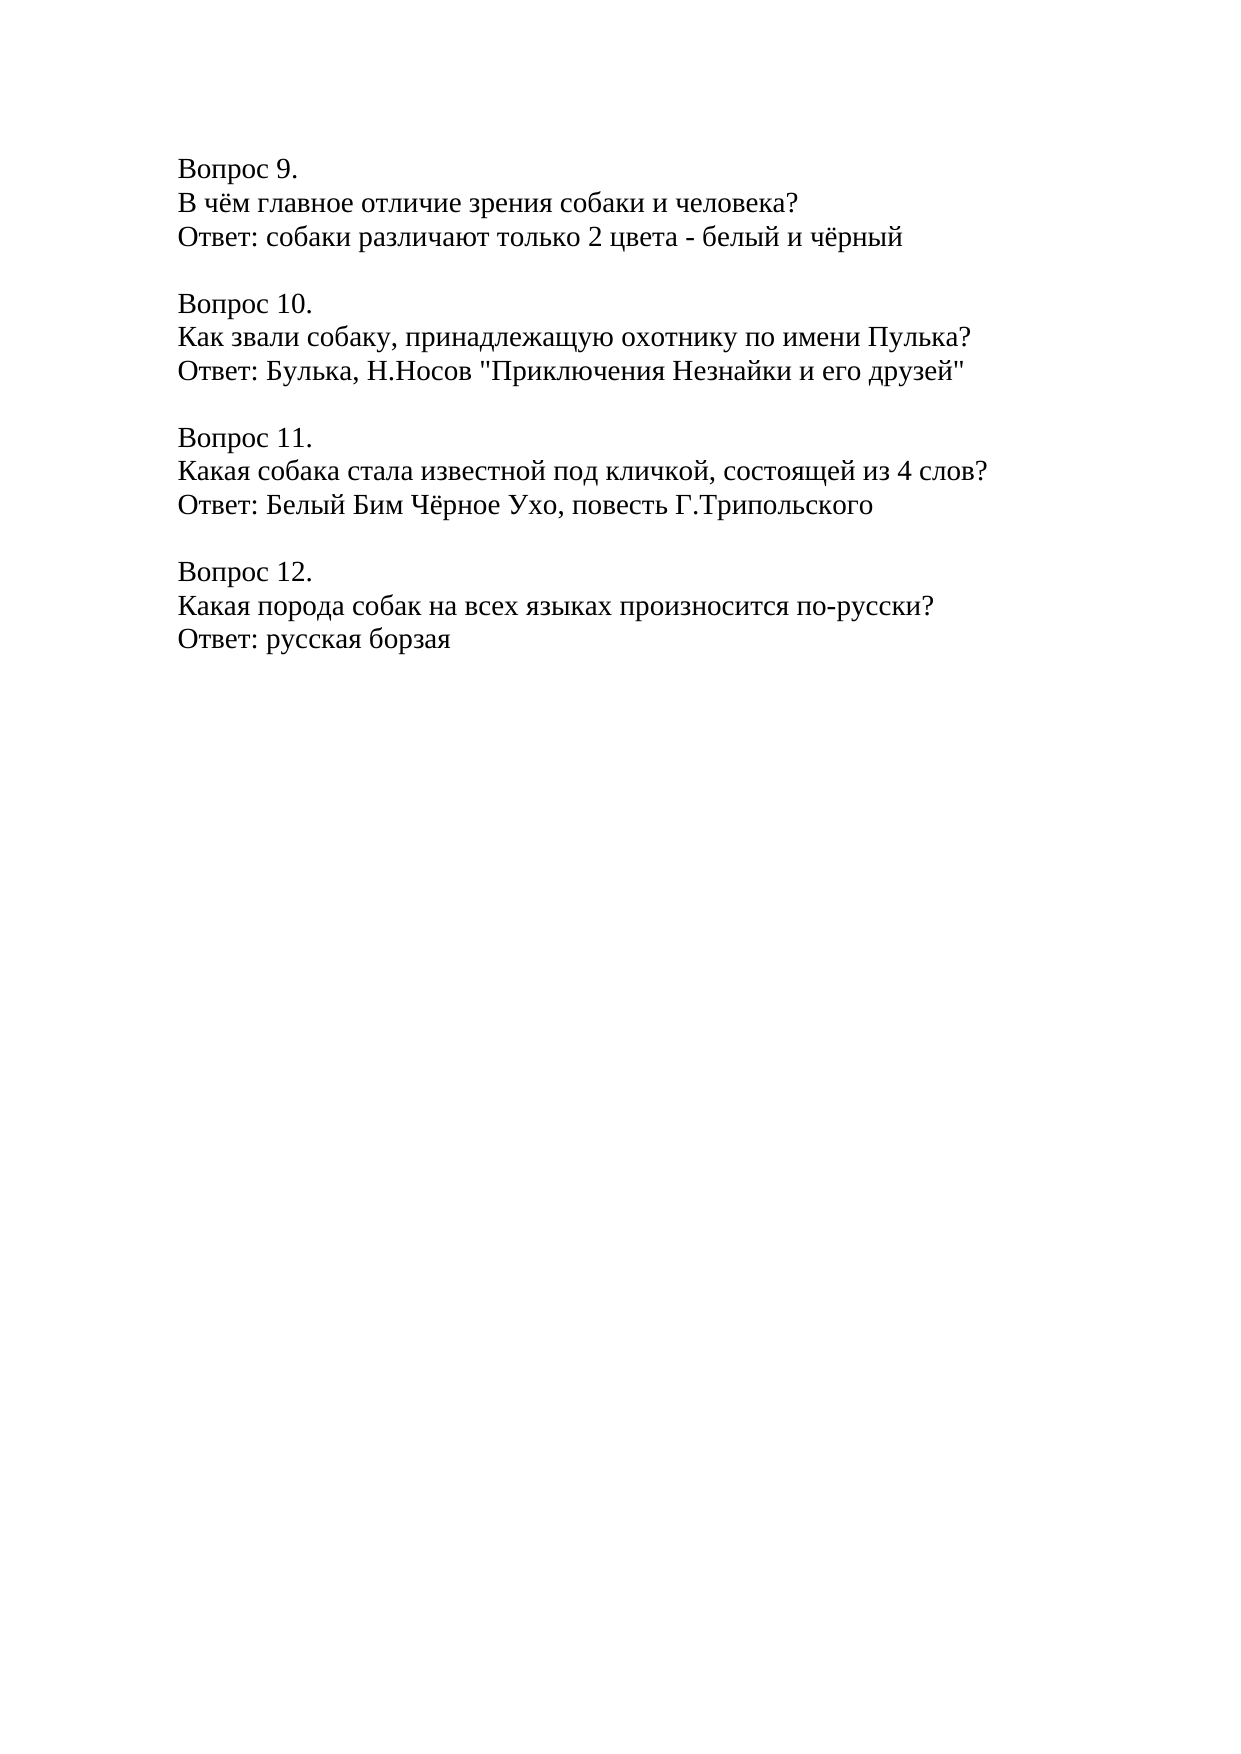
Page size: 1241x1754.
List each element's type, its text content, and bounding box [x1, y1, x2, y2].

text Ответ: собаки различают только 2 цвета - белый и чёрный [177, 219, 1152, 252]
text Ответ: Белый Бим Чёрное Ухо, повесть Г.Трипольского [177, 487, 1152, 521]
text Какая порода собак на всех языках произносится по-русски? [177, 588, 1152, 621]
text Вопрос 11. [177, 420, 1152, 453]
text Ответ: Булька, Н.Носов "Приключения Незнайки и его друзей" [177, 353, 1152, 386]
text Как звали собаку, принадлежащую охотнику по имени Пулька? [177, 319, 1152, 353]
text Вопрос 9. [177, 152, 1152, 185]
text Вопрос 10. [177, 286, 1152, 319]
text Какая собака стала известной под кличкой, состоящей из 4 слов? [177, 453, 1152, 487]
text Вопрос 12. [177, 554, 1152, 588]
text В чём главное отличие зрения собаки и человека? [177, 185, 1152, 219]
text Ответ: русская борзая [177, 621, 1152, 655]
